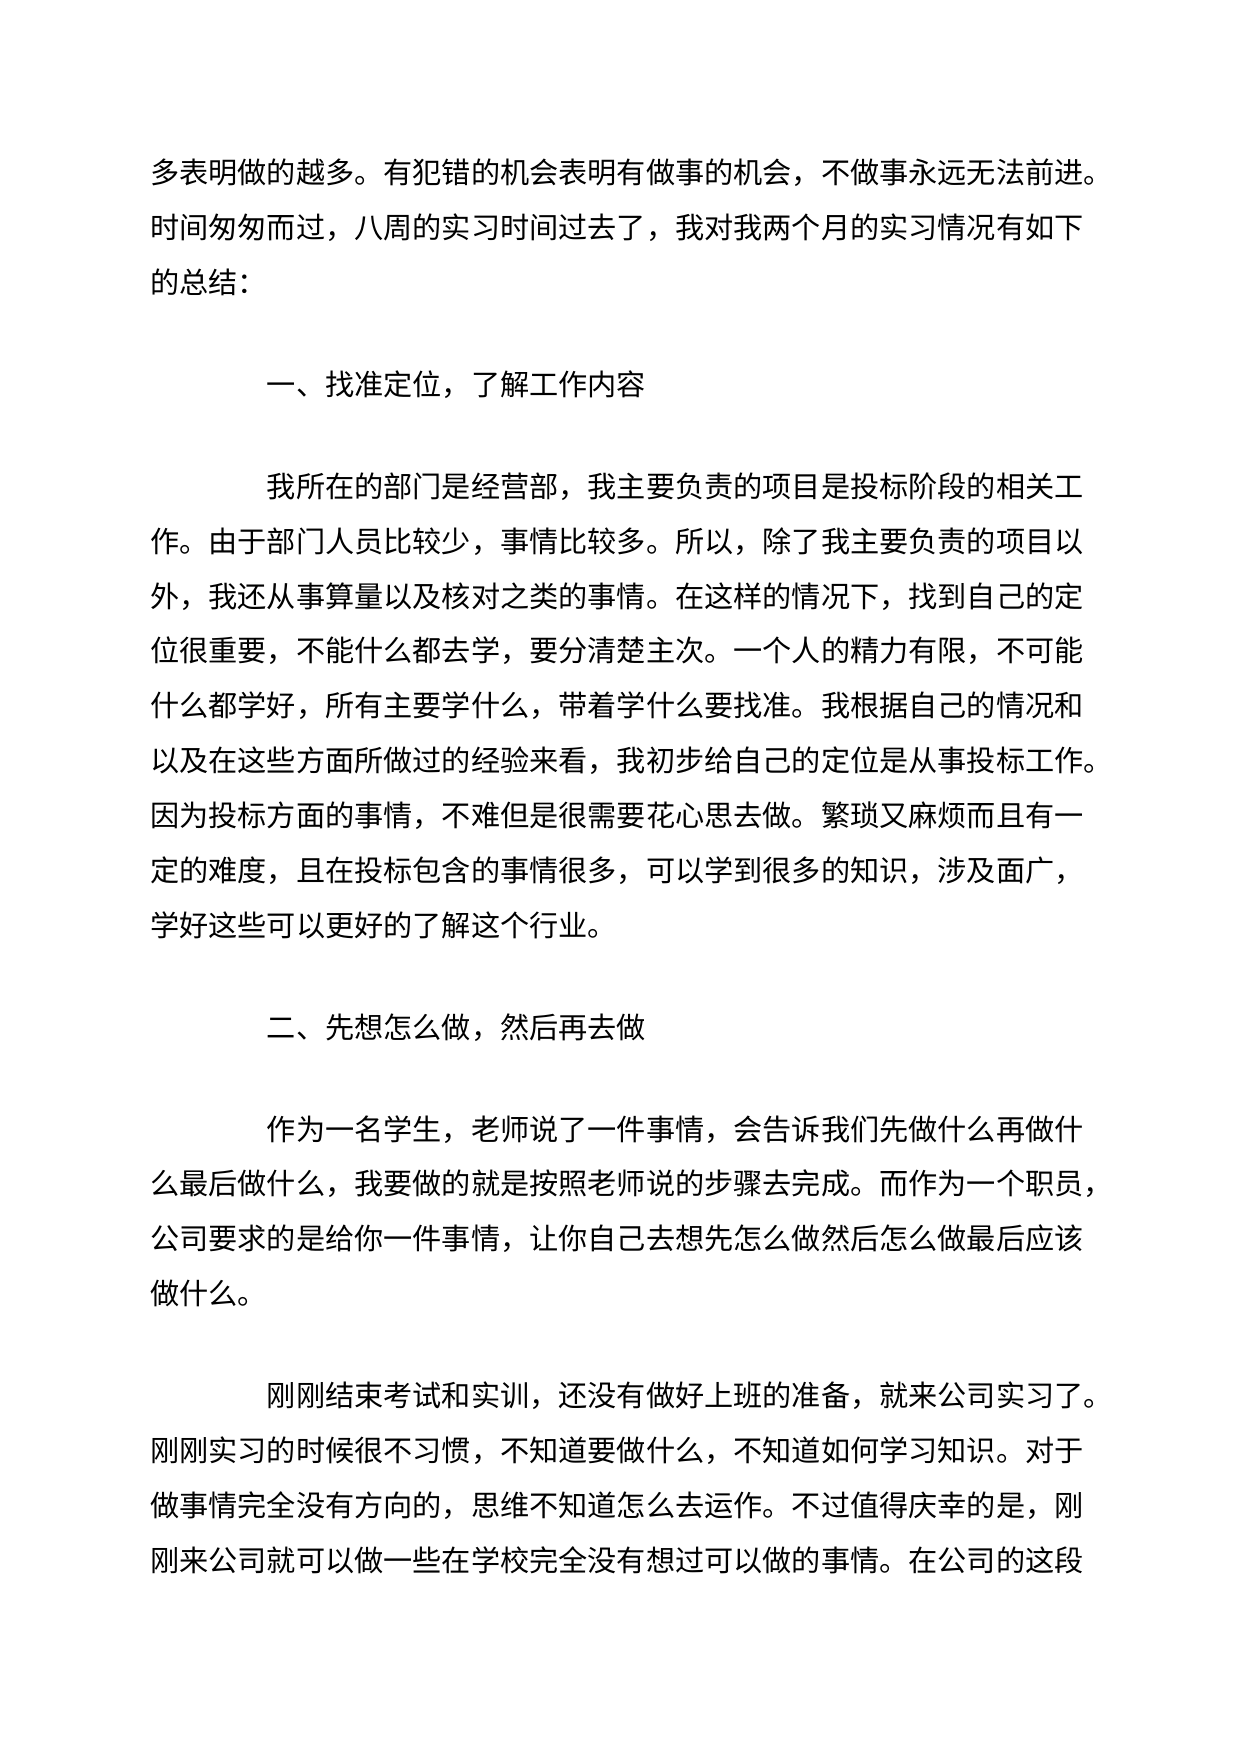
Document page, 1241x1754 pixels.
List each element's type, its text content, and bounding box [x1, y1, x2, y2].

text 我所在的部门是经营部，我主要负责的项目是投标阶段的相关工作。由于部门人员比较少，事情比较多。所以，除了我主要负责的项目以外，我还从事算量以及核对之类的事情。在这样的情况下，找到自己的定位很重要，不能什么都去学，要分清楚主次。一个人的精力有限，不可能什么都学好，所有主要学什么，带着学什么要找准。我根据自己的情况和以及在这些方面所做过的经验来看，我初步给自己的定位是从事投标工作。因为投标方面的事情，不难但是很需要花心思去做。繁琐又麻烦而且有一定的难度，且在投标包含的事情很多，可以学到很多的知识，涉及面广，学好这些可以更好的了解这个行业。 [150, 463, 1090, 945]
text 一、找准定位，了解工作内容 [150, 362, 1090, 404]
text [150, 150, 1090, 302]
text 作为一名学生，老师说了一件事情，会告诉我们先做什么再做什么最后做什么，我要做的就是按照老师说的步骤去完成。而作为一个职员，公司要求的是给你一件事情，让你自己去想先怎么做然后怎么做最后应该做什么。 [150, 1106, 1090, 1313]
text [150, 1372, 1090, 1579]
text 二、先想怎么做，然后再去做 [150, 1004, 1090, 1047]
